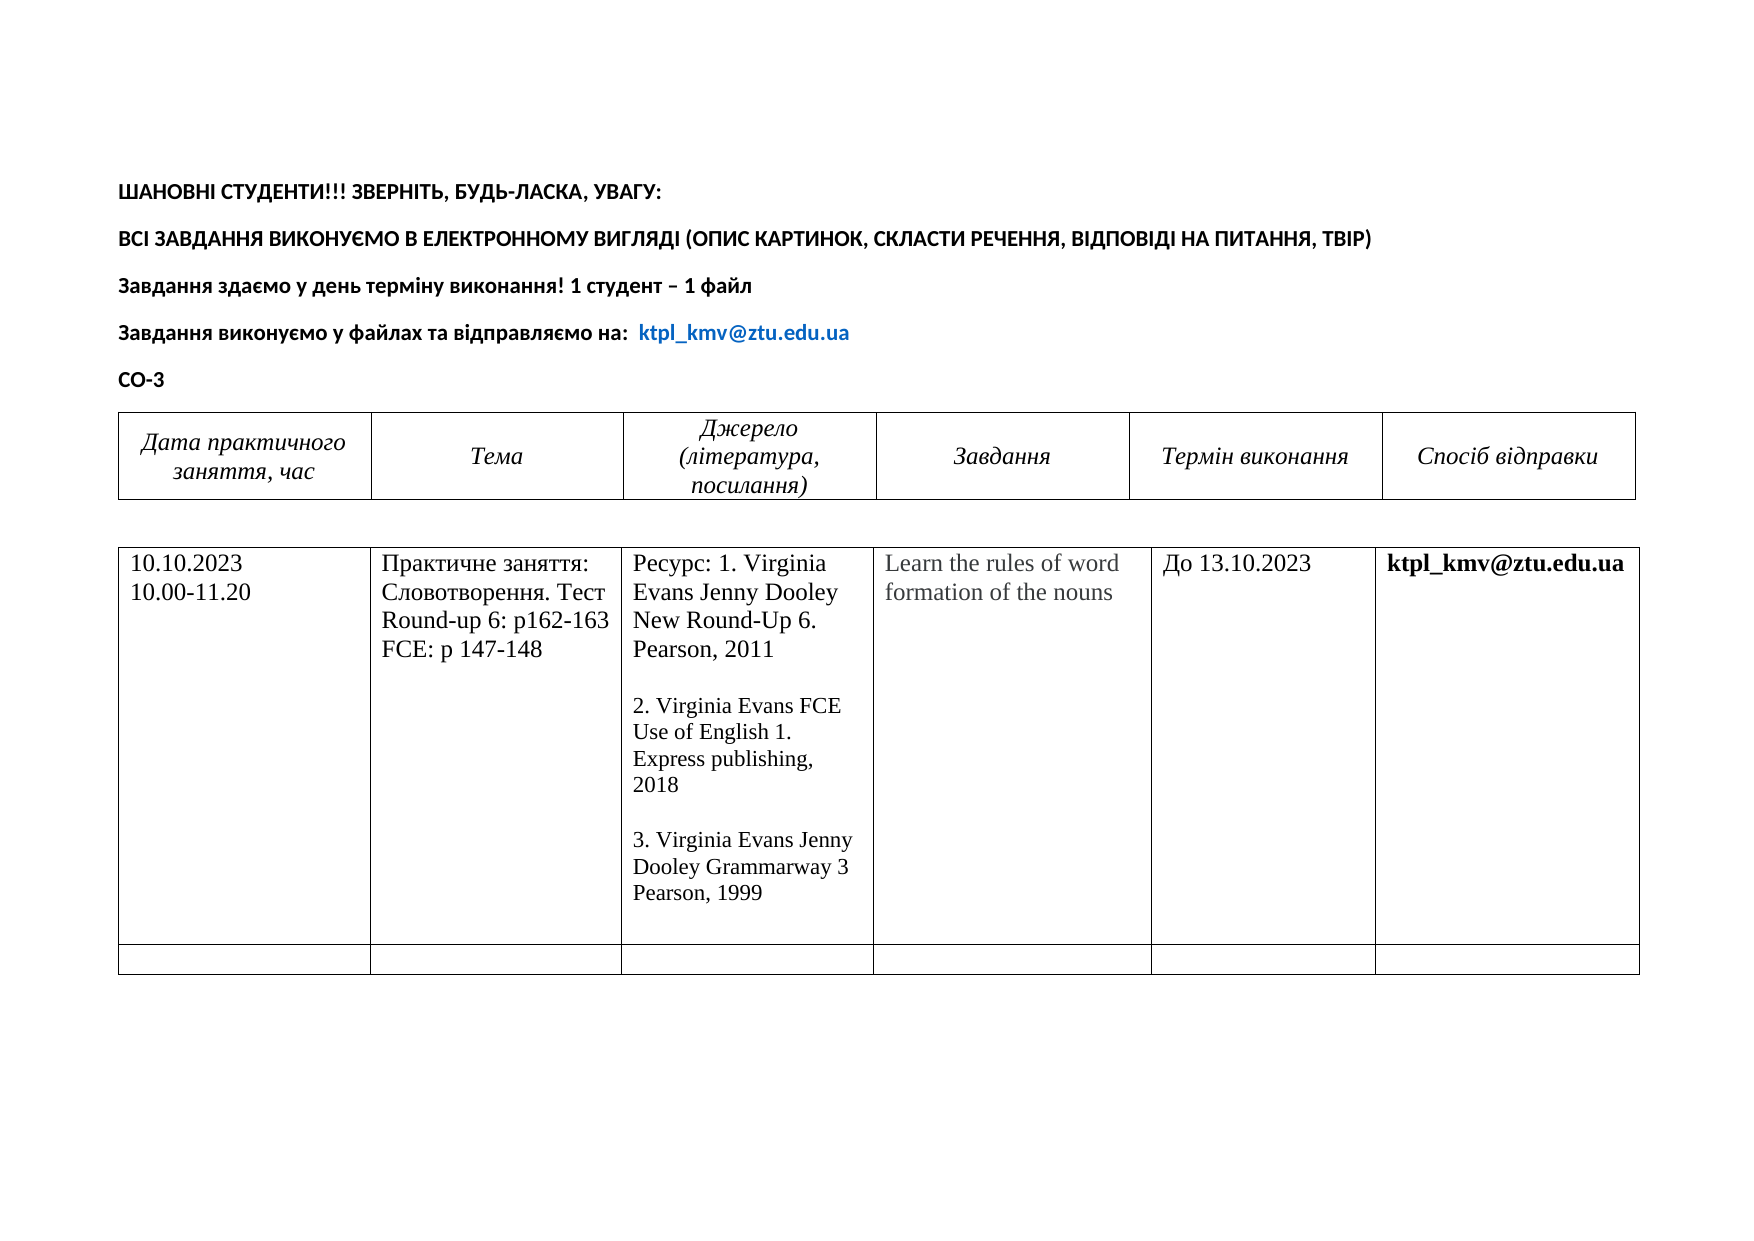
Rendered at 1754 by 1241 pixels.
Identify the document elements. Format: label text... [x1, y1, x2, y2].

table_header ktpl_kmv@ztu.edu.ua [1376, 548, 1639, 944]
table_header Термін виконання [1130, 413, 1382, 499]
table_header Джерело (література, посилання) [624, 413, 876, 499]
table_header Тема [372, 413, 623, 499]
table_header Дата практичного заняття, час [119, 413, 371, 499]
table_header Learn the rules of word formation of the nouns [874, 548, 1151, 944]
text СО-3 [118, 365, 1636, 393]
text Завдання виконуємо у файлах та відправляємо на: ktpl_kmv@ztu.edu.ua [118, 318, 1636, 346]
table_header До 13.10.2023 [1152, 548, 1375, 944]
table_header Практичне заняття: Словотворення. Тест Round-up 6: p162-163 FCE: p 147-148 [371, 548, 621, 944]
table_header 10.10.2023 10.00-11.20 [119, 548, 370, 944]
table_header Спосіб відправки [1383, 413, 1635, 499]
table_header Ресурс: 1. Virginia Evans Jenny Dooley New Round-Up 6. Pearson, 2011 2. Virginia Evans FCE Use of English 1. Express publishing, 2018 3. Virginia Evans Jenny Dooley Grammarway 3 Pearson, 1999 [622, 548, 873, 944]
text ШАНОВНІ СТУДЕНТИ!!! ЗВЕРНІТЬ, БУДЬ-ЛАСКА, УВАГУ: [118, 177, 1636, 205]
table_cell [1376, 945, 1639, 974]
table_header Завдання [877, 413, 1129, 499]
table_cell [622, 945, 873, 974]
table_cell [371, 945, 621, 974]
table_cell [119, 945, 370, 974]
table_cell [1152, 945, 1375, 974]
text ВСІ ЗАВДАННЯ ВИКОНУЄМО В ЕЛЕКТРОННОМУ ВИГЛЯДІ (ОПИС КАРТИНОК, СКЛАСТИ РЕЧЕННЯ, ВІДПОВІДІ НА ПИТАННЯ, ТВІР) [118, 224, 1636, 252]
text Завдання здаємо у день терміну виконання! 1 студент – 1 файл [118, 271, 1636, 299]
table_cell [874, 945, 1151, 974]
